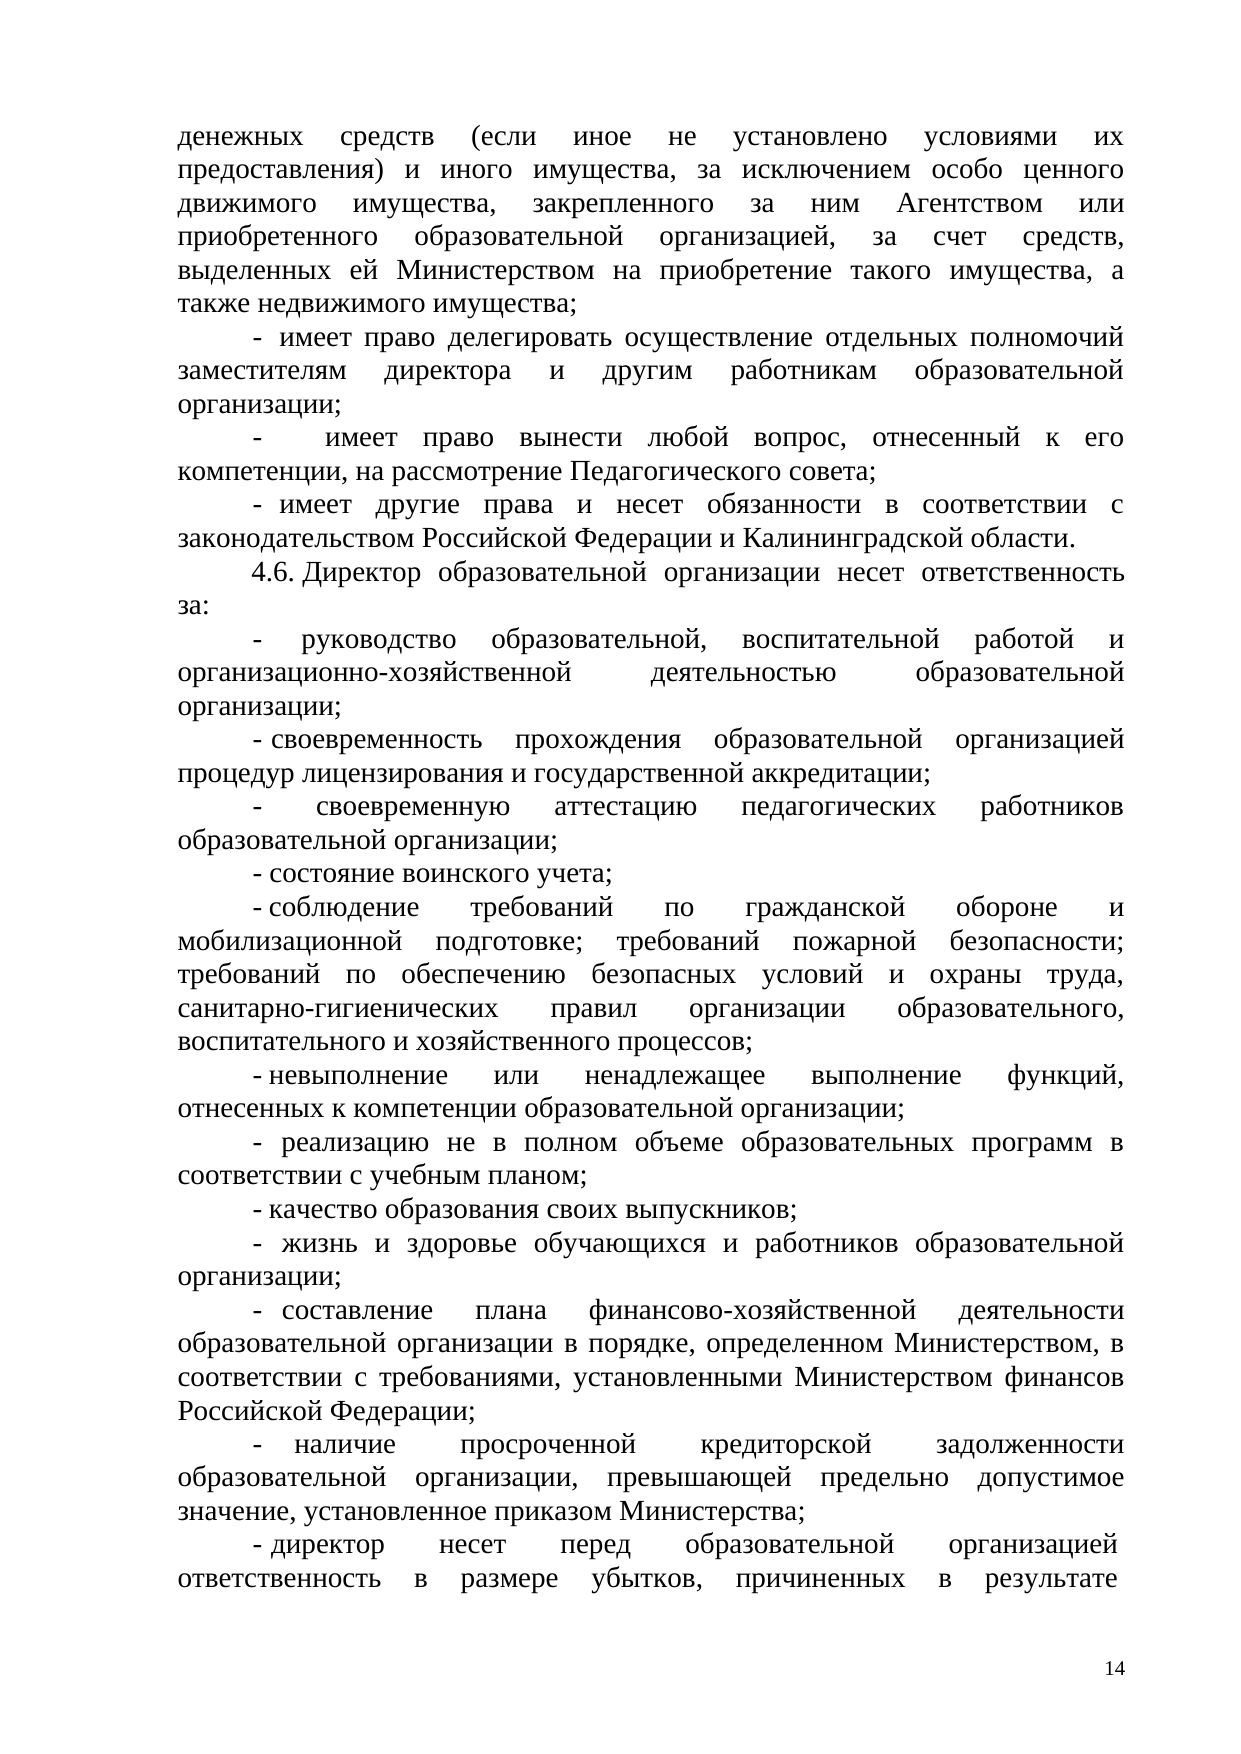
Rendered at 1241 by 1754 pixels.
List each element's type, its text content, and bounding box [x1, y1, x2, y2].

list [177, 118, 1125, 319]
list состояние воинского учета; [177, 856, 1125, 889]
list жизнь и здоровье обучающихся и работников образовательной организации; [177, 1225, 1125, 1292]
list реализацию не в полном объеме образовательных программ в соответствии с учебным планом; [177, 1124, 1125, 1191]
list имеет право вынести любой вопрос, отнесенный к его компетенции, на рассмотрение Педагогического совета; [177, 420, 1125, 487]
list своевременность прохождения образовательной организацией процедур лицензирования и государственной аккредитации; [177, 722, 1125, 789]
list имеет право делегировать осуществление отдельных полномочий заместителям директора и другим работникам образовательной организации; [177, 319, 1124, 420]
list невыполнение или ненадлежащее выполнение функций, отнесенных к компетенции образовательной организации; [177, 1057, 1125, 1124]
list своевременную аттестацию педагогических работников образовательной организации; [177, 789, 1124, 856]
list качество образования своих выпускников; [177, 1191, 1125, 1225]
list имеет другие права и несет обязанности в соответствии с законодательством Российской Федерации и Калининградской области. [177, 487, 1124, 554]
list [177, 1527, 1118, 1594]
list руководство образовательной, воспитательной работой и организационно-хозяйственной деятельностью образовательной организации; [177, 621, 1125, 722]
list наличие просроченной кредиторской задолженности образовательной организации, превышающей предельно допустимое значение, установленное приказом Министерства; [177, 1426, 1125, 1527]
text 4.6. Директор образовательной организации несет ответственность за: [177, 554, 1126, 621]
list соблюдение требований по гражданской обороне и мобилизационной подготовке; требований пожарной безопасности; требований по обеспечению безопасных условий и охраны труда, санитарно-гигиенических правил организации образовательного, воспитательного и хозяйственного процессов; [177, 889, 1125, 1057]
list составление плана финансово-хозяйственной деятельности образовательной организации в порядке, определенном Министерством, в соответствии с требованиями, установленными Министерством финансов Российской Федерации; [177, 1292, 1125, 1426]
